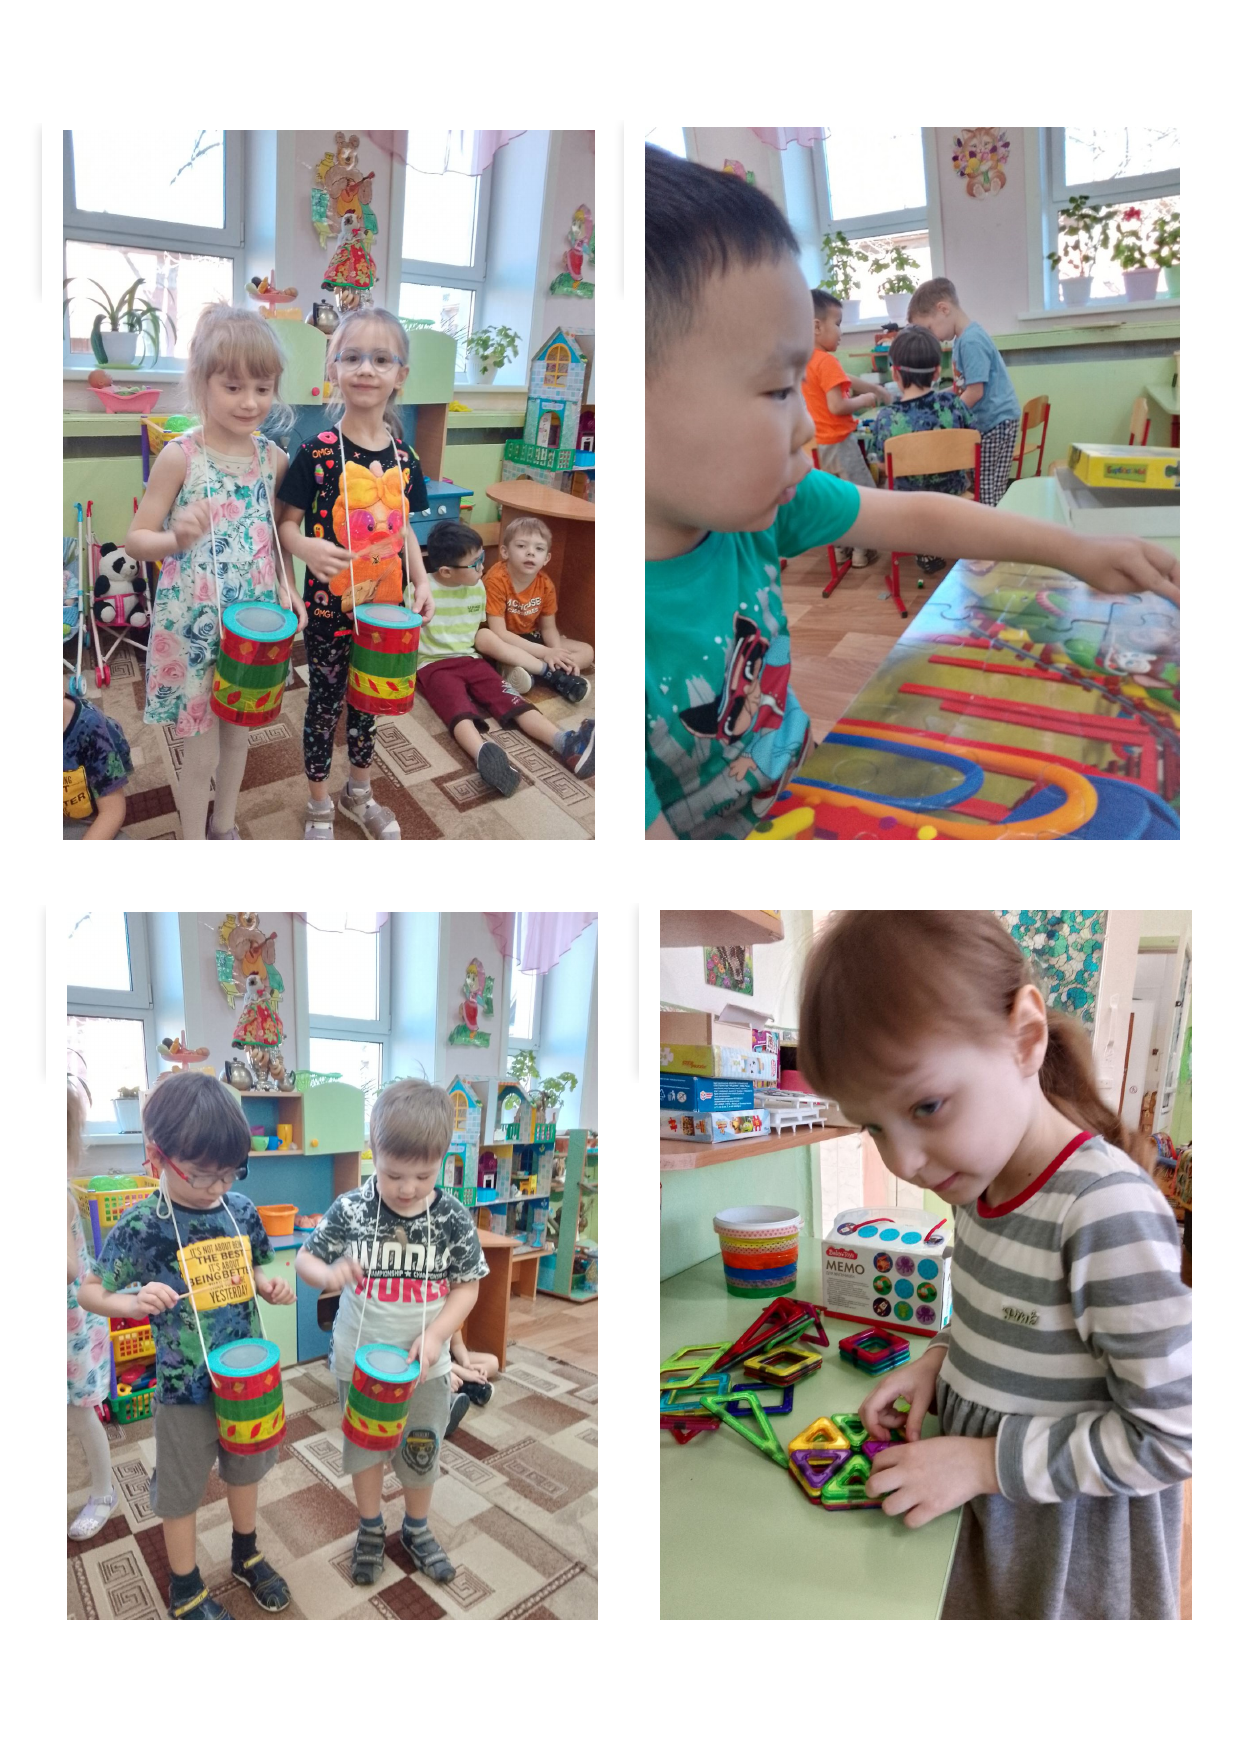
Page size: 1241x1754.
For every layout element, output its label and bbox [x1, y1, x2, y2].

picture [63, 130, 595, 840]
picture [645, 127, 1180, 840]
picture [660, 910, 1192, 1620]
picture [67, 912, 598, 1620]
